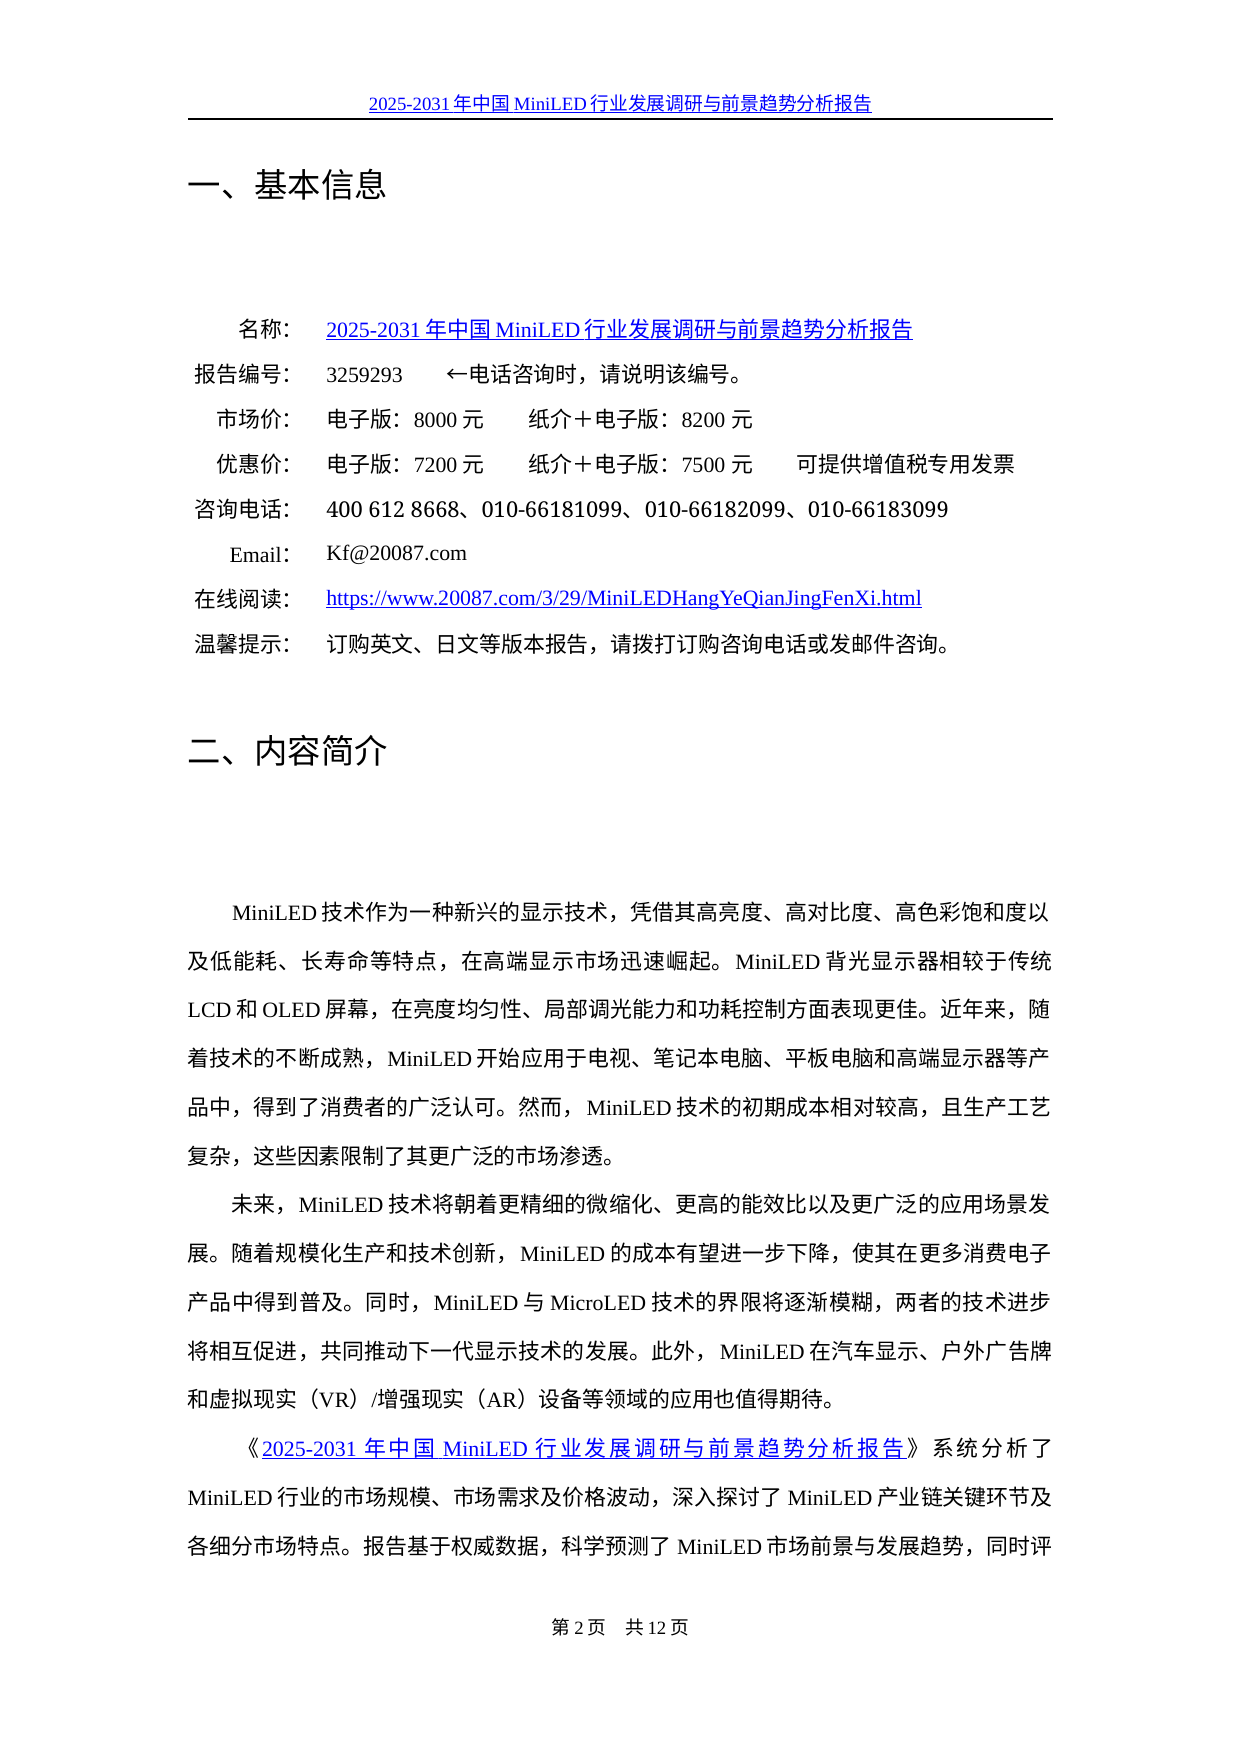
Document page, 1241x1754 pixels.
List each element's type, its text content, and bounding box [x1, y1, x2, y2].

table_cell 电子版：8000 元 纸介＋电子版：8200 元 [315, 402, 1073, 447]
table_cell 电子版：7200 元 纸介＋电子版：7500 元 可提供增值税专用发票 [315, 447, 1073, 492]
table_cell Email： [167, 537, 315, 582]
table_cell 温馨提示： [167, 627, 315, 672]
table_cell 在线阅读： [167, 582, 315, 627]
table_header 2025-2031年中国MiniLED行业发展调研与前景趋势分析报告 [315, 312, 1073, 357]
table_header 名称： [167, 312, 315, 357]
table_cell 报告编号： [167, 357, 315, 402]
table_cell [315, 582, 1073, 627]
table_cell 优惠价： [167, 447, 315, 492]
title 二、内容简介 [187, 717, 1053, 782]
table_cell 订购英文、日文等版本报告，请拨打订购咨询电话或发邮件咨询。 [315, 627, 1073, 672]
title 一、基本信息 [187, 150, 1053, 215]
table_cell 市场价： [167, 402, 315, 447]
table_cell Kf@20087.com [315, 537, 1073, 582]
table_cell 3259293 ←电话咨询时，请说明该编号。 [315, 357, 1073, 402]
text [187, 894, 1053, 1561]
table_cell 咨询电话： [167, 492, 315, 537]
table_cell 400 612 8668、010-66181099、010-66182099、010-66183099 [315, 492, 1073, 537]
